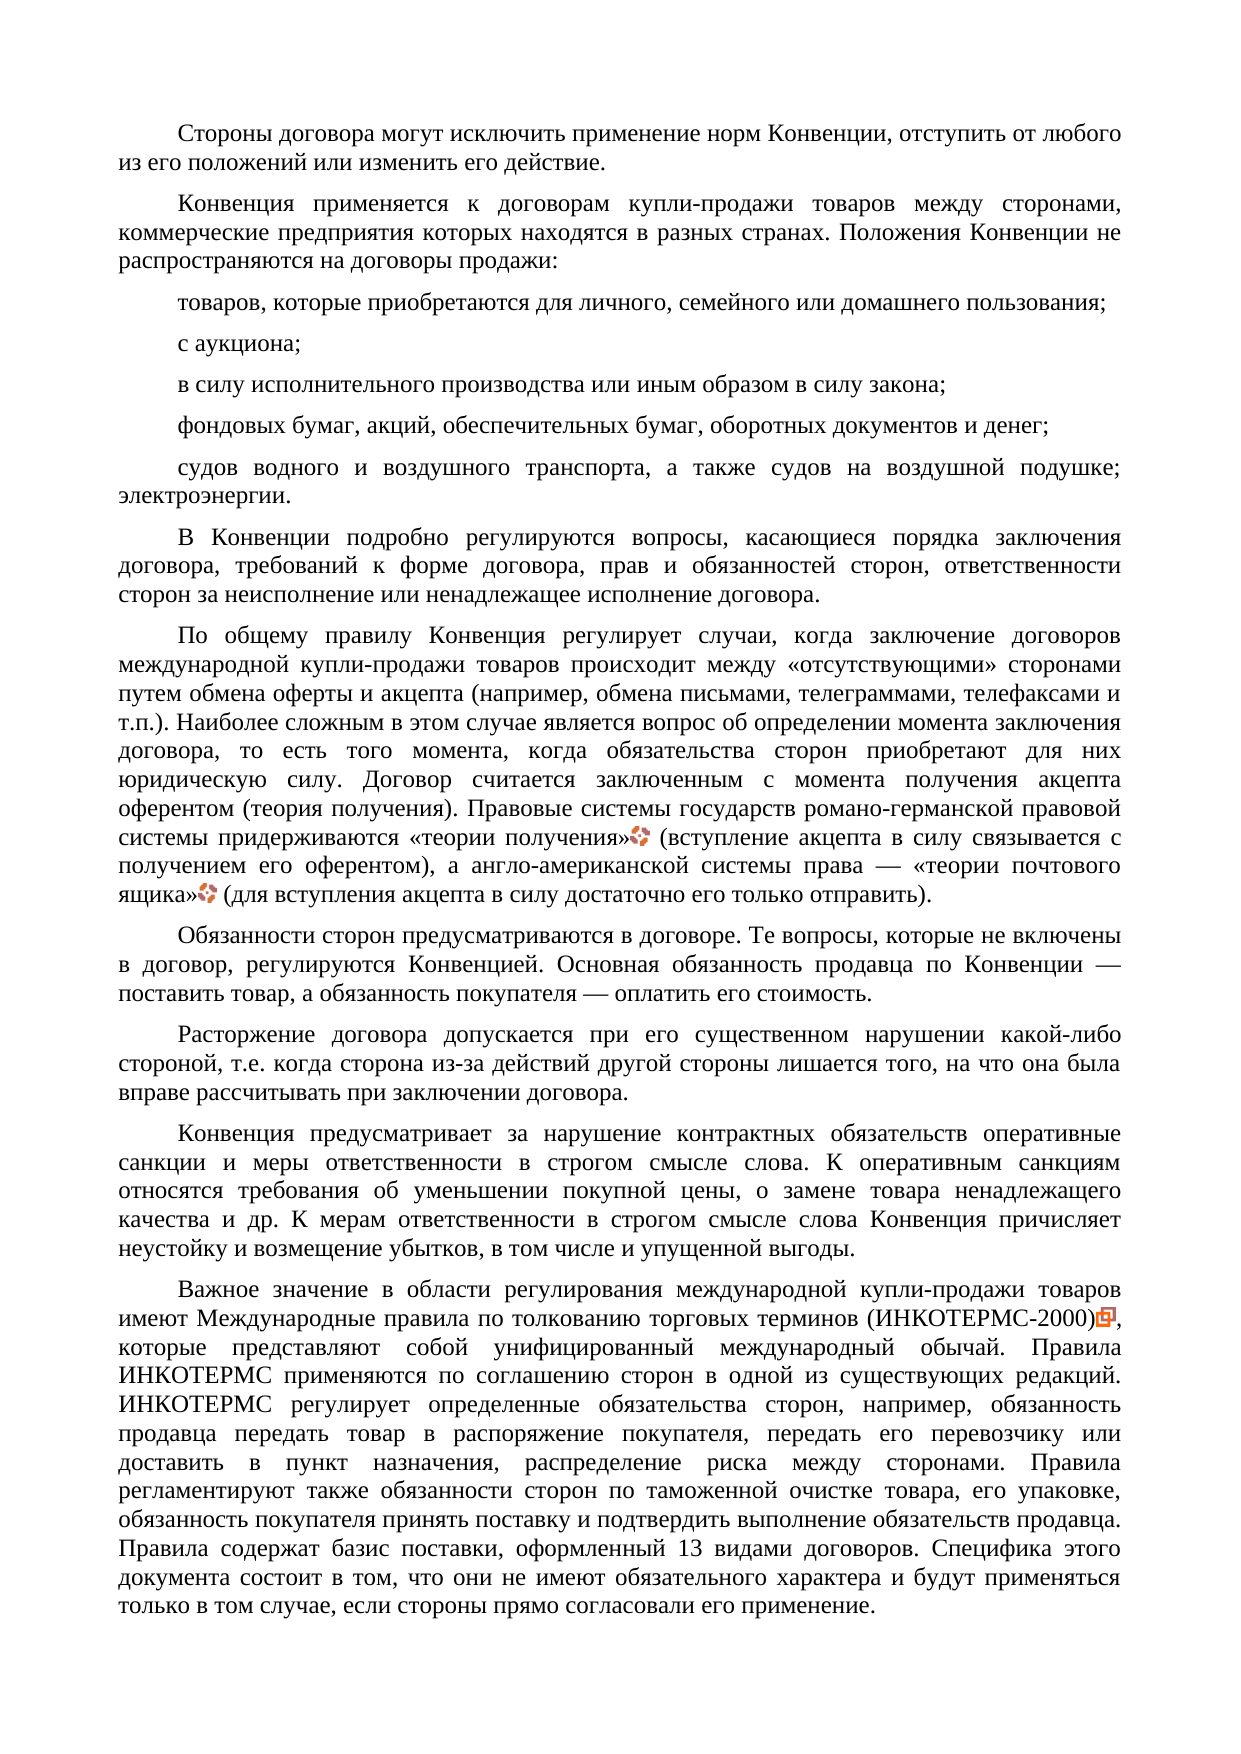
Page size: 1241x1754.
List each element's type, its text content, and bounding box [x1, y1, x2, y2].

text Расторжение договора допускается при его существенном нарушении какой-либо стороной, т.е. когда сторона из-за действий другой стороны лишается того, на что она была вправе рассчитывать при заключении договора. [118, 1019, 1122, 1106]
text Конвенция предусматривает за нарушение контрактных обязательств оперативные санкции и меры ответственности в строгом смысле слова. К оперативным санкциям относятся требования об уменьшении покупной цены, о замене товара ненадлежащего качества и др. К мерам ответственности в строгом смысле слова Конвенция причисляет неустойку и возмещение убытков, в том числе и упущенной выгоды. [118, 1118, 1122, 1262]
text фондовых бумаг, акций, обеспечительных бумаг, оборотных документов и денег; [118, 411, 1122, 439]
picture [630, 826, 650, 846]
text Стороны договора могут исключить применение норм Конвенции, отступить от любого из его положений или изменить его действие. [118, 118, 1122, 176]
text В Конвенции подробно регулируются вопросы, касающиеся порядка заключения договора, требований к форме договора, прав и обязанностей сторон, ответственности сторон за неисполнение или ненадлежащее исполнение договора. [118, 522, 1122, 608]
text Обязанности сторон предусматриваются в договоре. Те вопросы, которые не включены в договор, регулируются Конвенцией. Основная обязанность продавца по Конвенции — поставить товар, а обязанность покупателя — оплатить его стоимость. [118, 921, 1122, 1007]
text Важное значение в области регулирования международной купли-продажи товаров имеют Международные правила по толкованию торговых терминов (ИНКОТЕРМС-2000), которые представляют собой унифицированный международный обычай. Правила ИНКОТЕРМС применяются по соглашению сторон в одной из существующих редакций. ИНКОТЕРМС регулирует определенные обязательства сторон, например, обязанность продавца передать товар в распоряжение покупателя, передать его перевозчику или доставить в пункт назначения, распределение риска между сторонами. Правила регламентируют также обязанности сторон по таможенной очистке товара, его упаковке, обязанность покупателя принять поставку и подтвердить выполнение обязательств продавца. Правила содержат базис поставки, оформленный 13 видами договоров. Специфика этого документа состоит в том, что они не имеют обязательного характера и будут применяться только в том случае, если стороны прямо согласовали его применение. [118, 1274, 1122, 1619]
text По общему правилу Конвенция регулирует случаи, когда заключение договоров международной купли-продажи товаров происходит между «отсутствующими» сторонами путем обмена оферты и акцепта (например, обмена письмами, телеграммами, телефаксами и т.п.). Наиболее сложным в этом случае является вопрос об определении момента заключения договора, то есть того момента, когда обязательства сторон приобретают для них юридическую силу. Договор считается заключенным с момента получения акцепта оферентом (теория получения). Правовые системы государств романо-германской правовой системы придерживаются «теории получения» (вступление акцепта в силу связывается с получением его оферентом), а англо-американской системы права — «теории почтового ящика» (для вступления акцепта в силу достаточно его только отправить). [118, 621, 1122, 908]
picture [1096, 1307, 1116, 1327]
picture [198, 883, 217, 903]
text товаров, которые приобретаются для личного, семейного или домашнего пользования; [118, 287, 1122, 316]
text с аукциона; [118, 328, 1122, 357]
text Конвенция применяется к договорам купли-продажи товаров между сторонами, коммерческие предприятия которых находятся в разных странах. Положения Конвенции не распространяются на договоры продажи: [118, 188, 1122, 274]
text судов водного и воздушного транспорта, а также судов на воздушной подушке; электроэнергии. [118, 452, 1122, 509]
text в силу исполнительного производства или иным образом в силу закона; [118, 369, 1122, 398]
